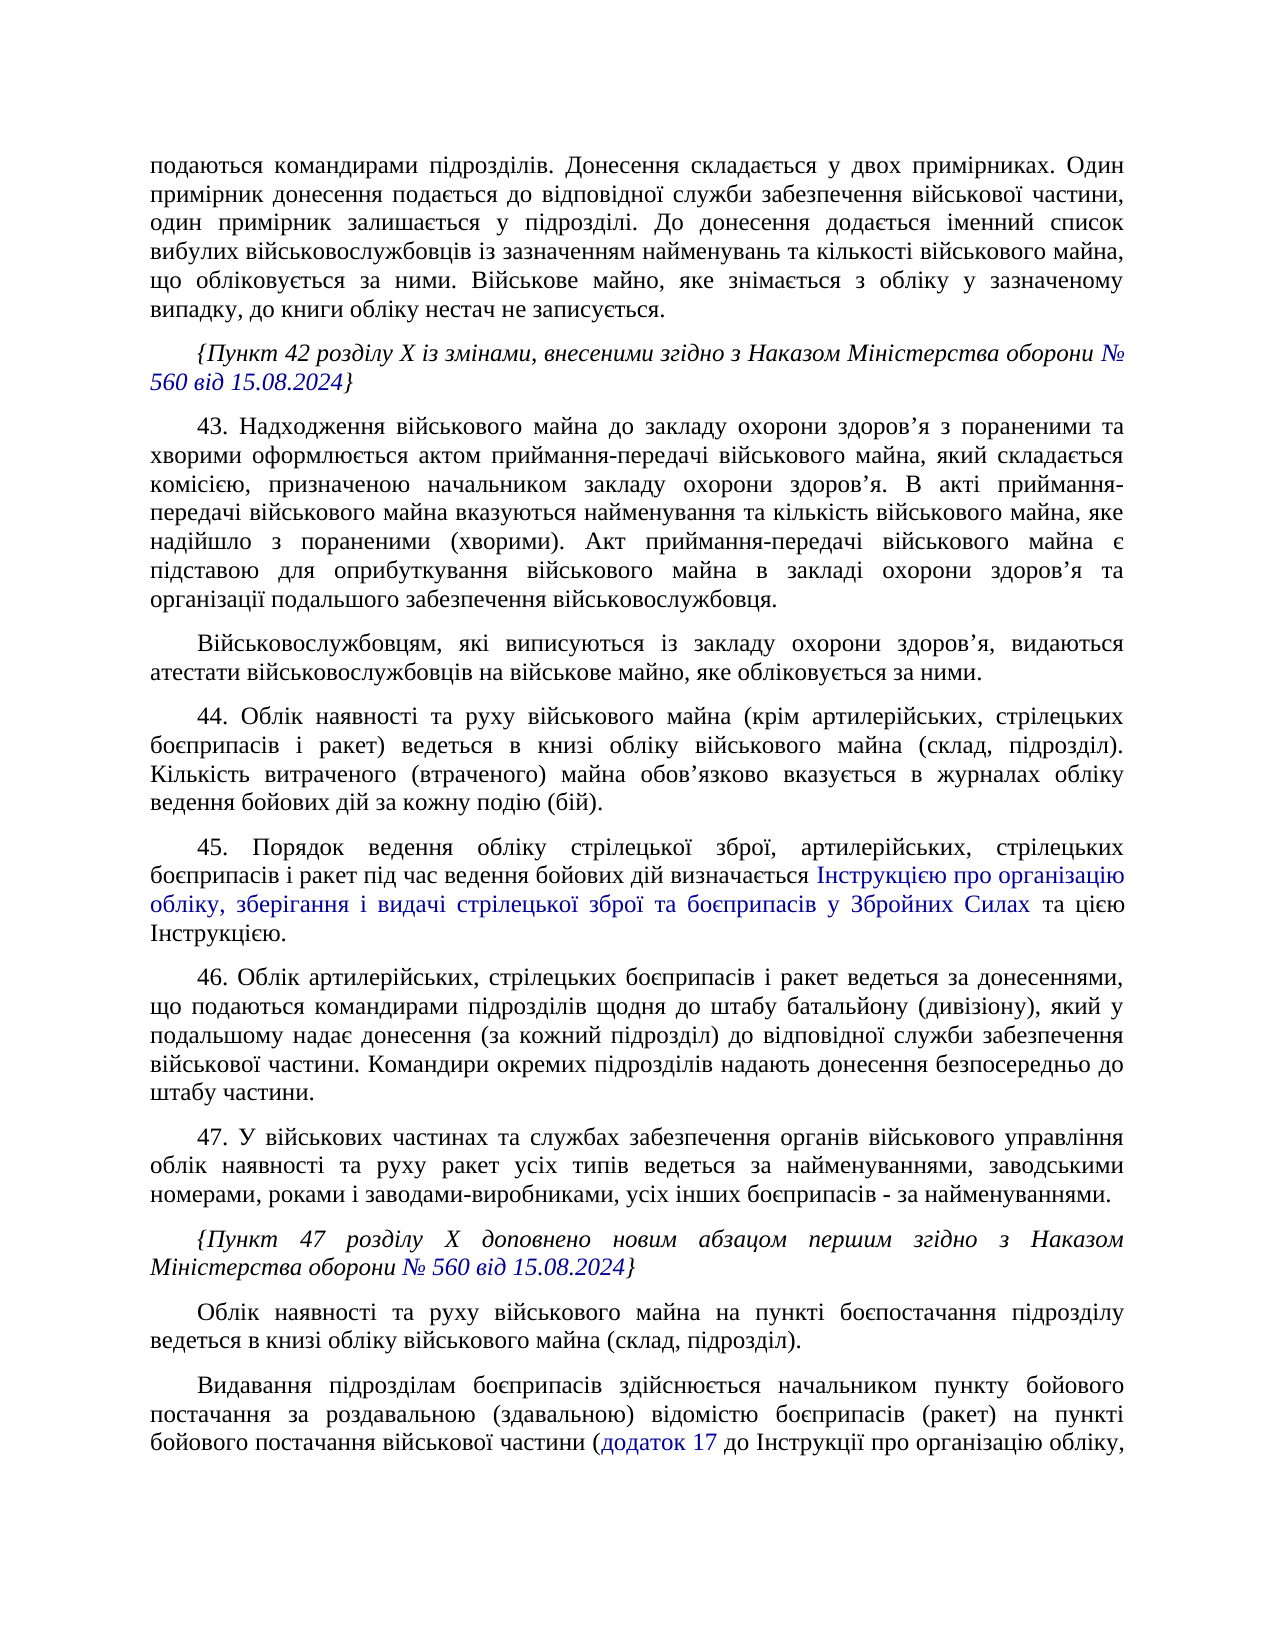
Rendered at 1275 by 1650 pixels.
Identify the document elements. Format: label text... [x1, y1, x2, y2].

text 43. Надходження військового майна до закладу охорони здоров’я з пораненими та хворими оформлюється актом приймання-передачі військового майна, який складається комісією, призначеною начальником закладу охорони здоров’я. В акті приймання-передачі військового майна вказуються найменування та кількість військового майна, яке надійшло з пораненими (хворими). Акт приймання-передачі військового майна є підставою для оприбуткування військового майна в закладі охорони здоров’я та організації подальшого забезпечення військовослужбовця. [150, 411, 1125, 612]
text {Пункт 42 розділу X із змінами, внесеними згідно з Наказом Міністерства оборони № 560 від 15.08.2024} [150, 338, 1125, 396]
text 47. У військових частинах та службах забезпечення органів військового управління облік наявності та руху ракет усіх типів ведеться за найменуваннями, заводськими номерами, роками і заводами-виробниками, усіх інших боєприпасів - за найменуваннями. [150, 1122, 1125, 1208]
text 46. Облік артилерійських, стрілецьких боєприпасів і ракет ведеться за донесеннями, що подаються командирами підрозділів щодня до штабу батальйону (дивізіону), який у подальшому надає донесення (за кожний підрозділ) до відповідної служби забезпечення військової частини. Командири окремих підрозділів надають донесення безпосередньо до штабу частини. [150, 962, 1125, 1106]
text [150, 150, 1125, 322]
text 44. Облік наявності та руху військового майна (крім артилерійських, стрілецьких боєприпасів і ракет) ведеться в книзі обліку військового майна (склад, підрозділ). Кількість витраченого (втраченого) майна обов’язково вказується в журналах обліку ведення бойових дій за кожну подію (бій). [150, 701, 1125, 816]
text Військовослужбовцям, які виписуються із закладу охорони здоров’я, видаються атестати військовослужбовців на військове майно, яке обліковується за ними. [150, 628, 1125, 686]
text Облік наявності та руху військового майна на пункті боєпостачання підрозділу ведеться в книзі обліку військового майна (склад, підрозділ). [150, 1297, 1125, 1354]
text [150, 1370, 1125, 1456]
text 45. Порядок ведення обліку стрілецької зброї, артилерійських, стрілецьких боєприпасів і ракет під час ведення бойових дій визначається Інструкцією про організацію обліку, зберігання і видачі стрілецької зброї та боєприпасів у Збройних Силах та цією Інструкцією. [150, 832, 1125, 947]
text {Пункт 47 розділу X доповнено новим абзацом першим згідно з Наказом Міністерства оборони № 560 від 15.08.2024} [150, 1224, 1125, 1281]
